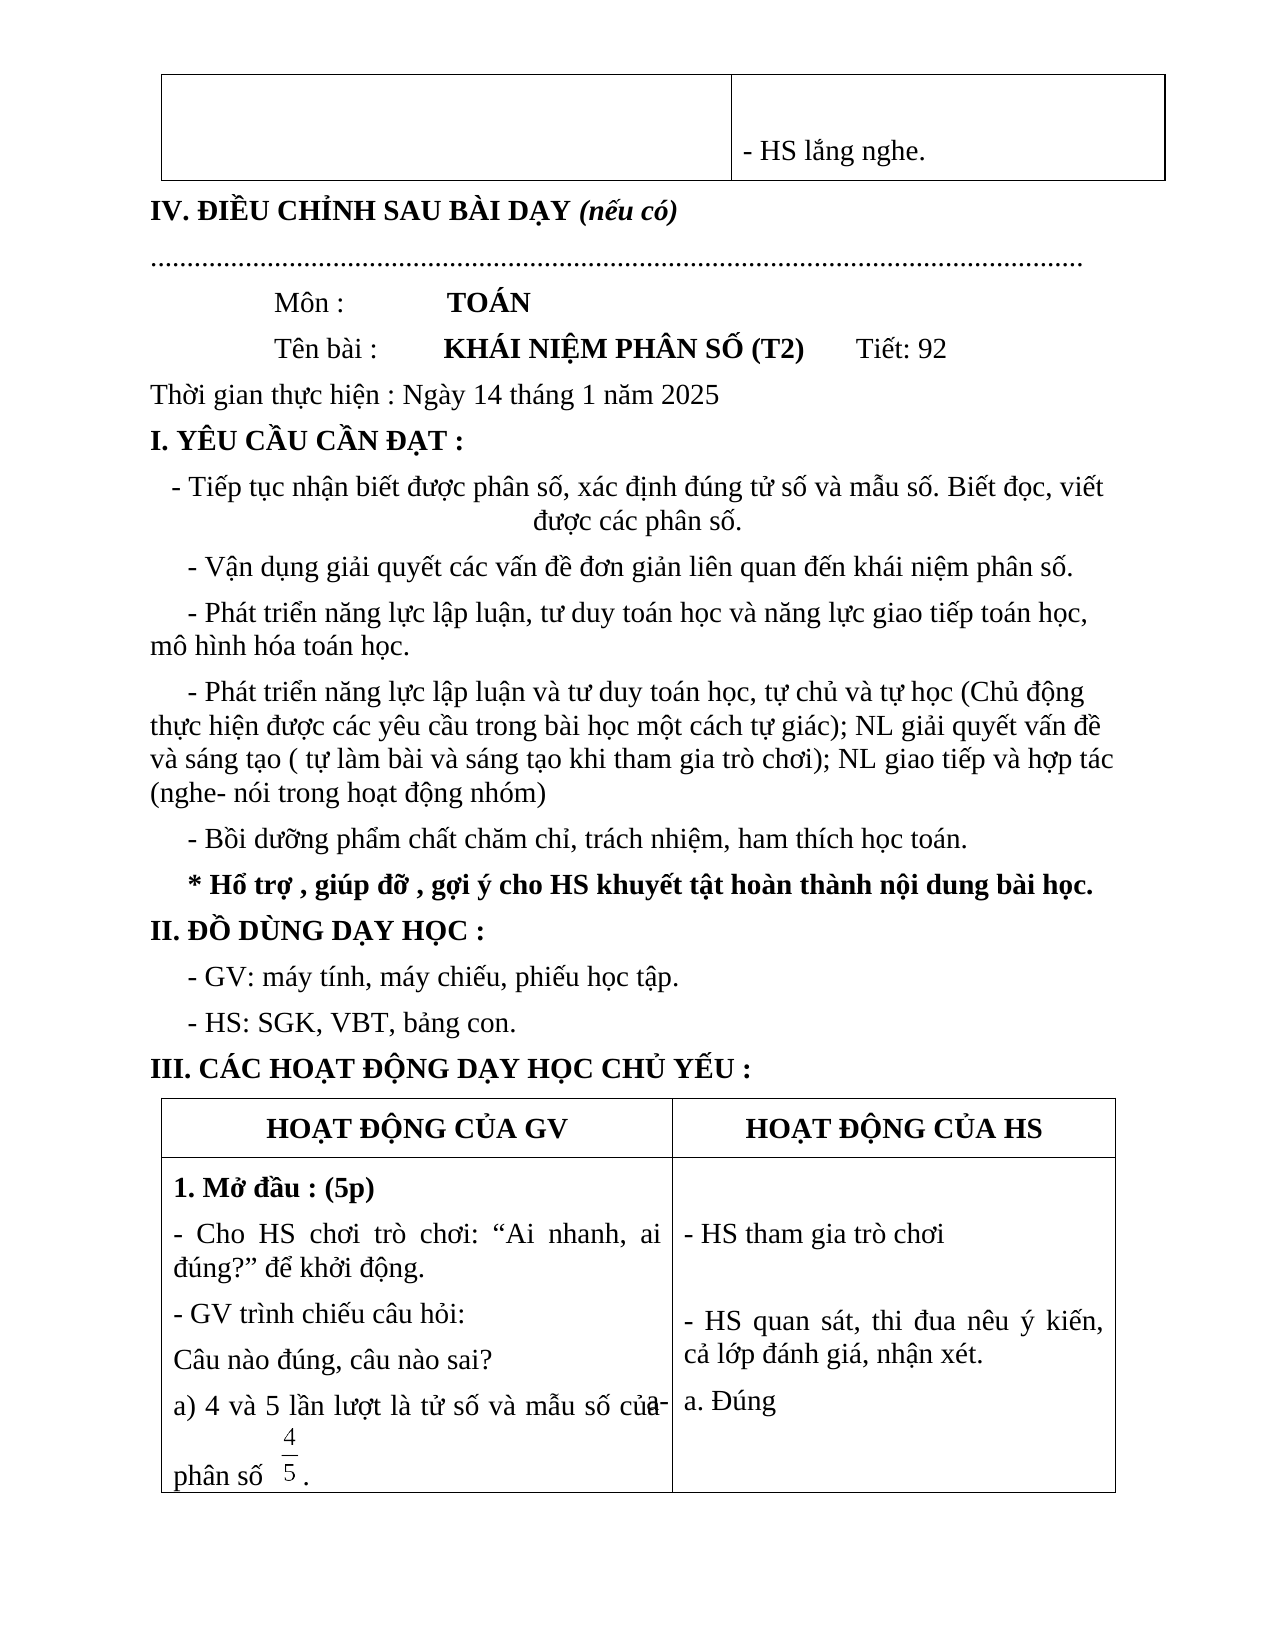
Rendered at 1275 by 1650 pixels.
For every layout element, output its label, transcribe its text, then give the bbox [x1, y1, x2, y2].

text - Vận dụng giải quyết các vấn đề đơn giản liên quan đến khái niệm phân số. [150, 549, 1125, 582]
text ................................................................................................................................ [150, 239, 1125, 273]
text - Phát triển năng lực lập luận, tư duy toán học và năng lực giao tiếp toán học, mô hình hóa toán học. [150, 595, 1125, 662]
text IV. ĐIỀU CHỈNH SAU BÀI DẠY (nếu có) [150, 193, 1125, 227]
text II. ĐỒ DÙNG DẠY HỌC : [150, 913, 1125, 947]
text I. YÊU CẦU CẦN ĐẠT : [150, 423, 1125, 457]
text Tên bài : KHÁI NIỆM PHÂN SỐ (T2) Tiết: 92 [150, 331, 1125, 365]
text Thời gian thực hiện : Ngày 14 tháng 1 năm 2025 [150, 377, 1125, 411]
text - Bồi dưỡng phẩm chất chăm chỉ, trách nhiệm, ham thích học toán. [150, 821, 1125, 855]
text III. CÁC HOẠT ĐỘNG DẠY HỌC CHỦ YẾU : [150, 1051, 1125, 1085]
text Môn : TOÁN [150, 285, 1125, 319]
text - Phát triển năng lực lập luận và tư duy toán học, tự chủ và tự học (Chủ động thực hiện được các yêu cầu trong bài học một cách tự giác); NL giải quyết vấn đề và sáng tạo ( tự làm bài và sáng tạo khi tham gia trò chơi); NL giao tiếp và hợp tác (nghe- nói trong hoạt động nhóm) [150, 674, 1125, 809]
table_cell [732, 75, 1164, 179]
text - Tiếp tục nhận biết được phân số, xác định đúng tử số và mẫu số. Biết đọc, viết được các phân số. [150, 469, 1125, 536]
table_header HOẠT ĐỘNG CỦA HS [673, 1099, 1115, 1157]
table_header HOẠT ĐỘNG CỦA GV [162, 1099, 672, 1157]
text - GV: máy tính, máy chiếu, phiếu học tập. [150, 959, 1125, 993]
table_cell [673, 1158, 1115, 1492]
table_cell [162, 75, 731, 179]
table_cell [162, 1158, 672, 1492]
text - HS: SGK, VBT, bảng con. [150, 1005, 1125, 1039]
text * Hổ trợ , giúp đỡ , gợi ý cho HS khuyết tật hoàn thành nội dung bài học. [150, 867, 1125, 901]
